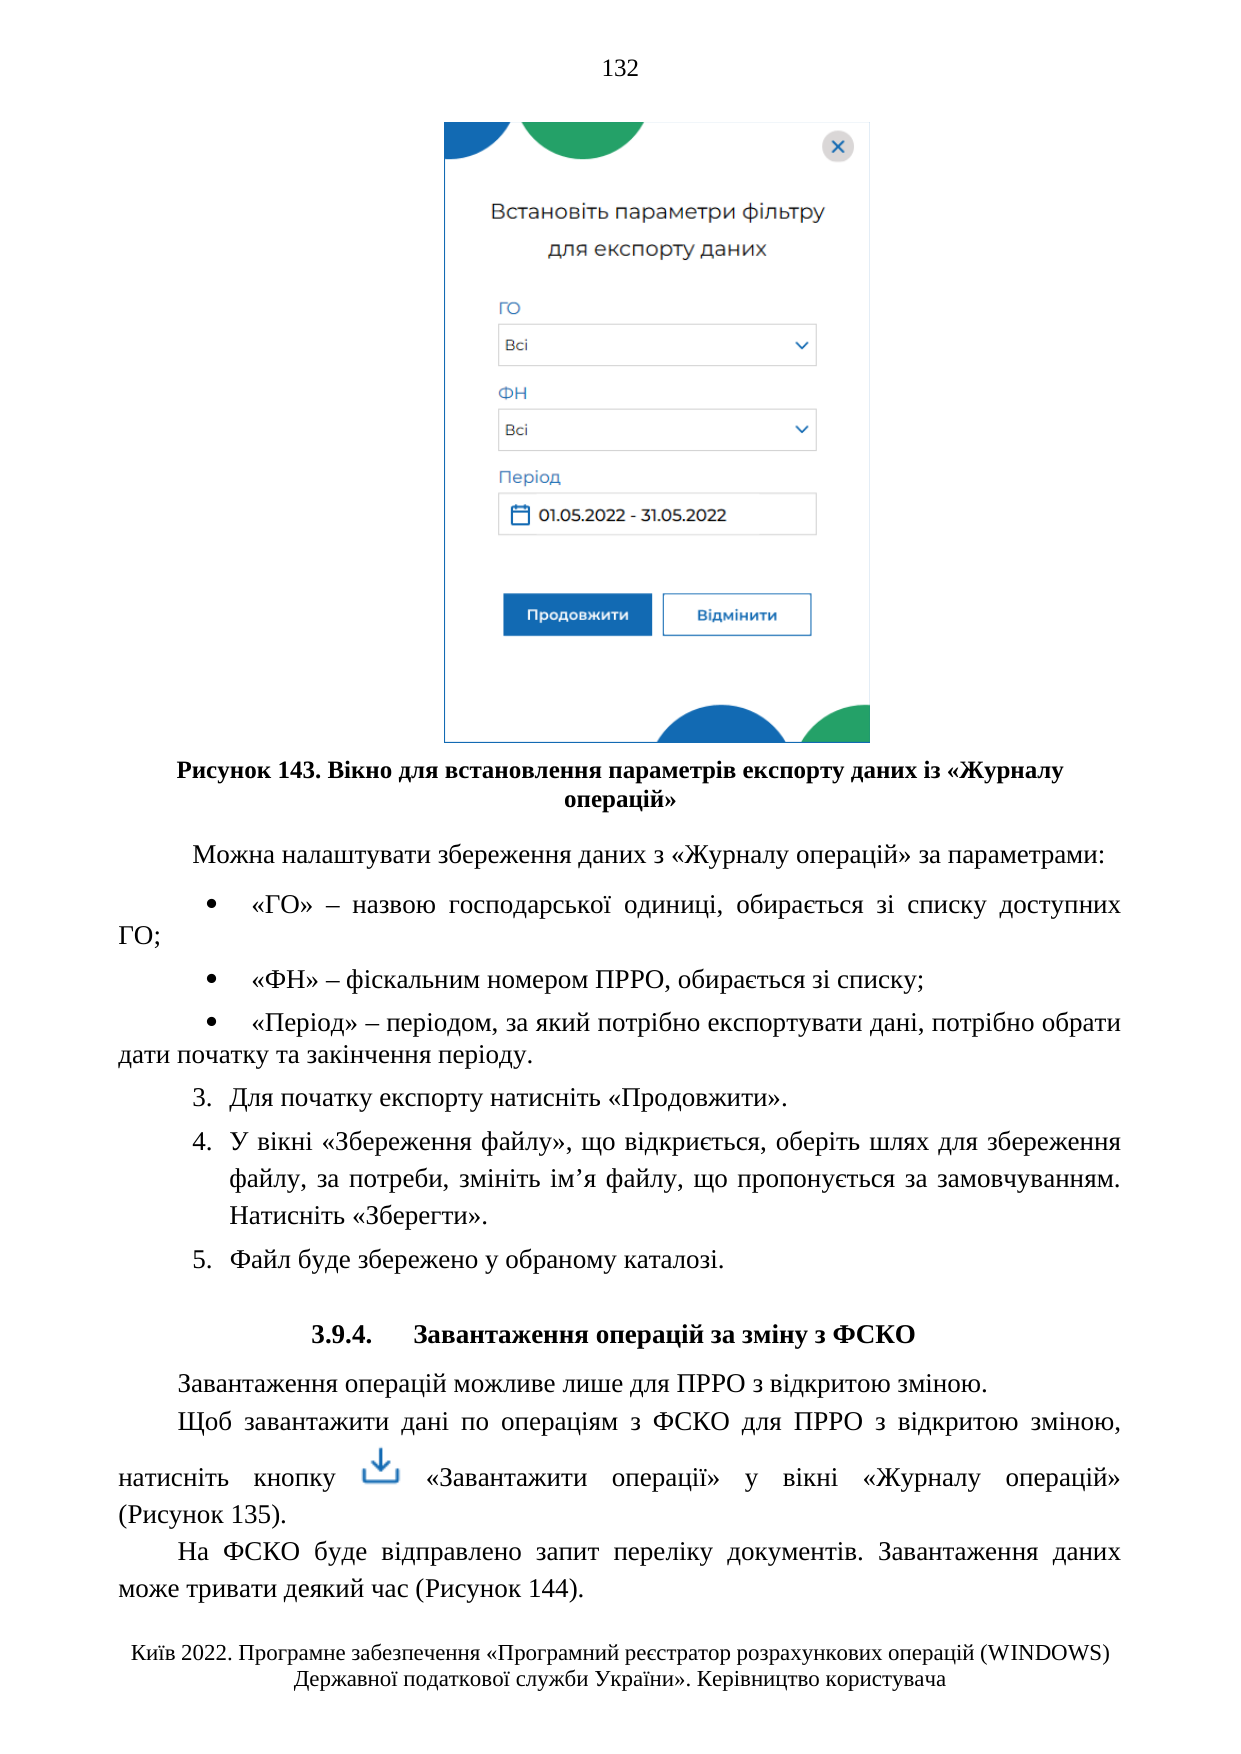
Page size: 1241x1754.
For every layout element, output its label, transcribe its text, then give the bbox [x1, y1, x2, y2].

list Для початку експорту натисніть «Продовжити». [192, 1081, 1122, 1112]
list У вікні «Збереження файлу», що відкриється, оберіть шлях для збереження файлу, за потреби, змініть ім’я файлу, що пропонується за замовчуванням. Натисніть «Зберегти». [192, 1125, 1122, 1231]
list «Період» – періодом, за який потрібно експортувати дані, потрібно обрати дати початку та закінчення періоду. [118, 1006, 1122, 1069]
list «ГО» – назвою господарської одиниці, обирається зі списку доступних ГО; [118, 888, 1122, 950]
picture [444, 122, 870, 743]
text На ФСКО буде відправлено запит переліку документів. Завантаження даних може тривати деякий час (Рисунок 144). [118, 1535, 1122, 1604]
text Завантаження операцій можливе лише для ПРРО з відкритою зміною. [118, 1368, 1122, 1399]
picture [360, 1442, 402, 1486]
list «ФН» – фіскальним номером ПРРО, обирається зі списку; [118, 963, 1122, 994]
subtitle Завантаження операцій за зміну з ФСКО [237, 1318, 1122, 1349]
text Рисунок 143. Вікно для встановлення параметрів експорту даних із «Журналу операцій» [118, 756, 1122, 813]
text Можна налаштувати збереження даних з «Журналу операцій» за параметрами: [118, 838, 1122, 869]
list Файл буде збережено у обраному каталозі. [192, 1243, 1122, 1274]
text Щоб завантажити дані по операціям з ФСКО для ПРРО з відкритою зміною, натисніть кнопку «Завантажити операції» у вікні «Журналу операцій» (Рисунок 135). [118, 1405, 1122, 1529]
